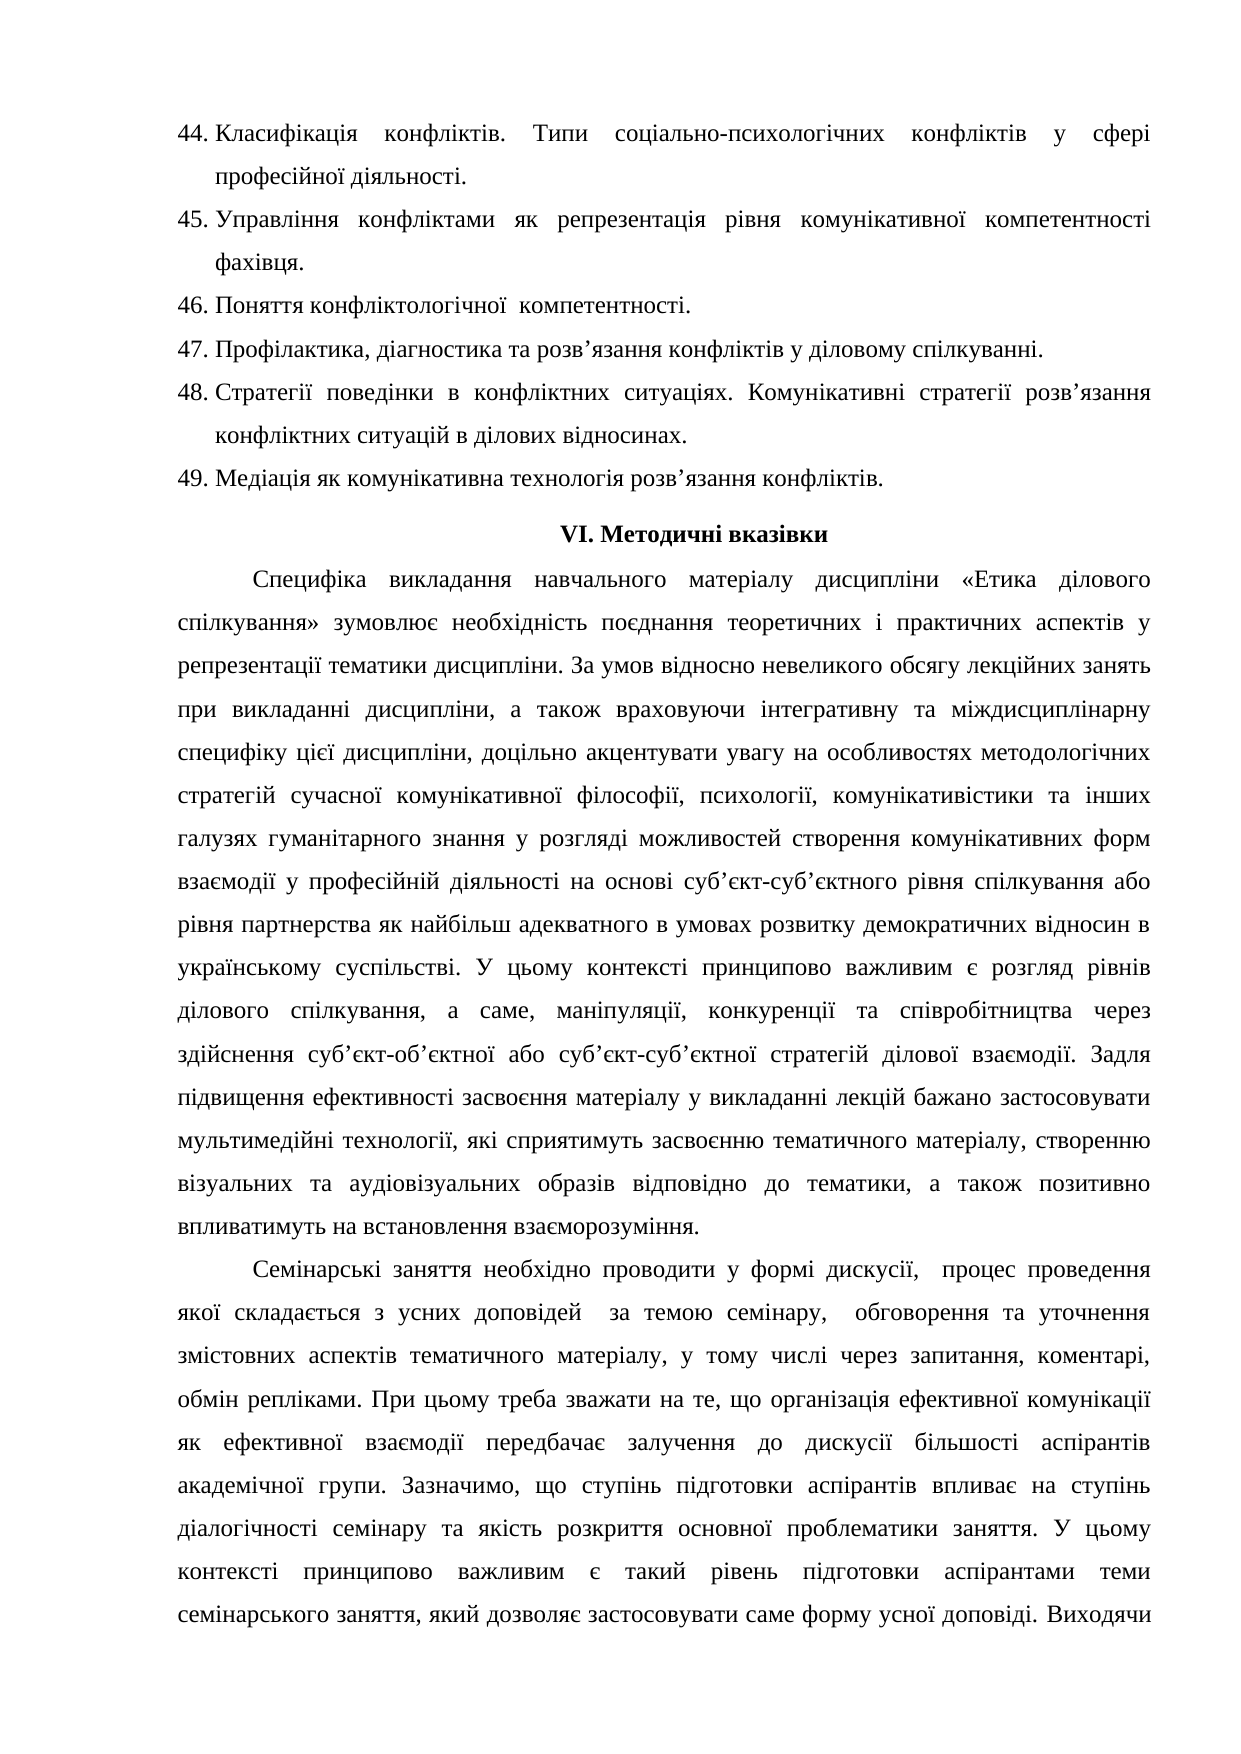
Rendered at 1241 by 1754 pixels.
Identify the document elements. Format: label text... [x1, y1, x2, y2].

list Класифікація конфліктів. Типи соціально-психологічних конфліктів у сфері професійної діяльності. [177, 118, 1152, 190]
list Управління конфліктами як репрезентація рівня комунікативної компетентності фахівця. [177, 204, 1152, 276]
list Стратегії поведінки в конфліктних ситуаціях. Комунікативні стратегії розв’язання конфліктних ситуацій в ділових відносинах. [177, 377, 1152, 449]
list Поняття конфліктологічної компетентності. [177, 291, 1152, 319]
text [177, 1254, 1152, 1628]
list Профілактика, діагностика та розв’язання конфліктів у діловому спілкуванні. [177, 334, 1152, 362]
list Медіація як комунікативна технологія розв’язання конфліктів. [177, 463, 1152, 492]
text Специфіка викладання навчального матеріалу дисципліни «Етика ділового спілкування» зумовлює необхідність поєднання теоретичних і практичних аспектів у репрезентації тематики дисципліни. За умов відносно невеликого обсягу лекційних занять при викладанні дисципліни, а також враховуючи інтегративну та міждисциплінарну специфіку цієї дисципліни, доцільно акцентувати увагу на особливостях методологічних стратегій сучасної комунікативної філософії, психології, комунікативістики та інших галузях гуманітарного знання у розгляді можливостей створення комунікативних форм взаємодії у професійній діяльності на основі суб’єкт-суб’єктного рівня спілкування або рівня партнерства як найбільш адекватного в умовах розвитку демократичних відносин в українському суспільстві. У цьому контексті принципово важливим є розгляд рівнів ділового спілкування, а саме, маніпуляції, конкуренції та співробітництва через здійснення суб’єкт-об’єктної або суб’єкт-суб’єктної стратегій ділової взаємодії. Задля підвищення ефективності засвоєння матеріалу у викладанні лекцій бажано застосовувати мультимедійні технології, які сприятимуть засвоєнню тематичного матеріалу, створенню візуальних та аудіовізуальних образів відповідно до тематики, а також позитивно впливатимуть на встановлення взаєморозуміння. [177, 564, 1152, 1240]
text VI. Методичні вказівки [177, 519, 1152, 547]
